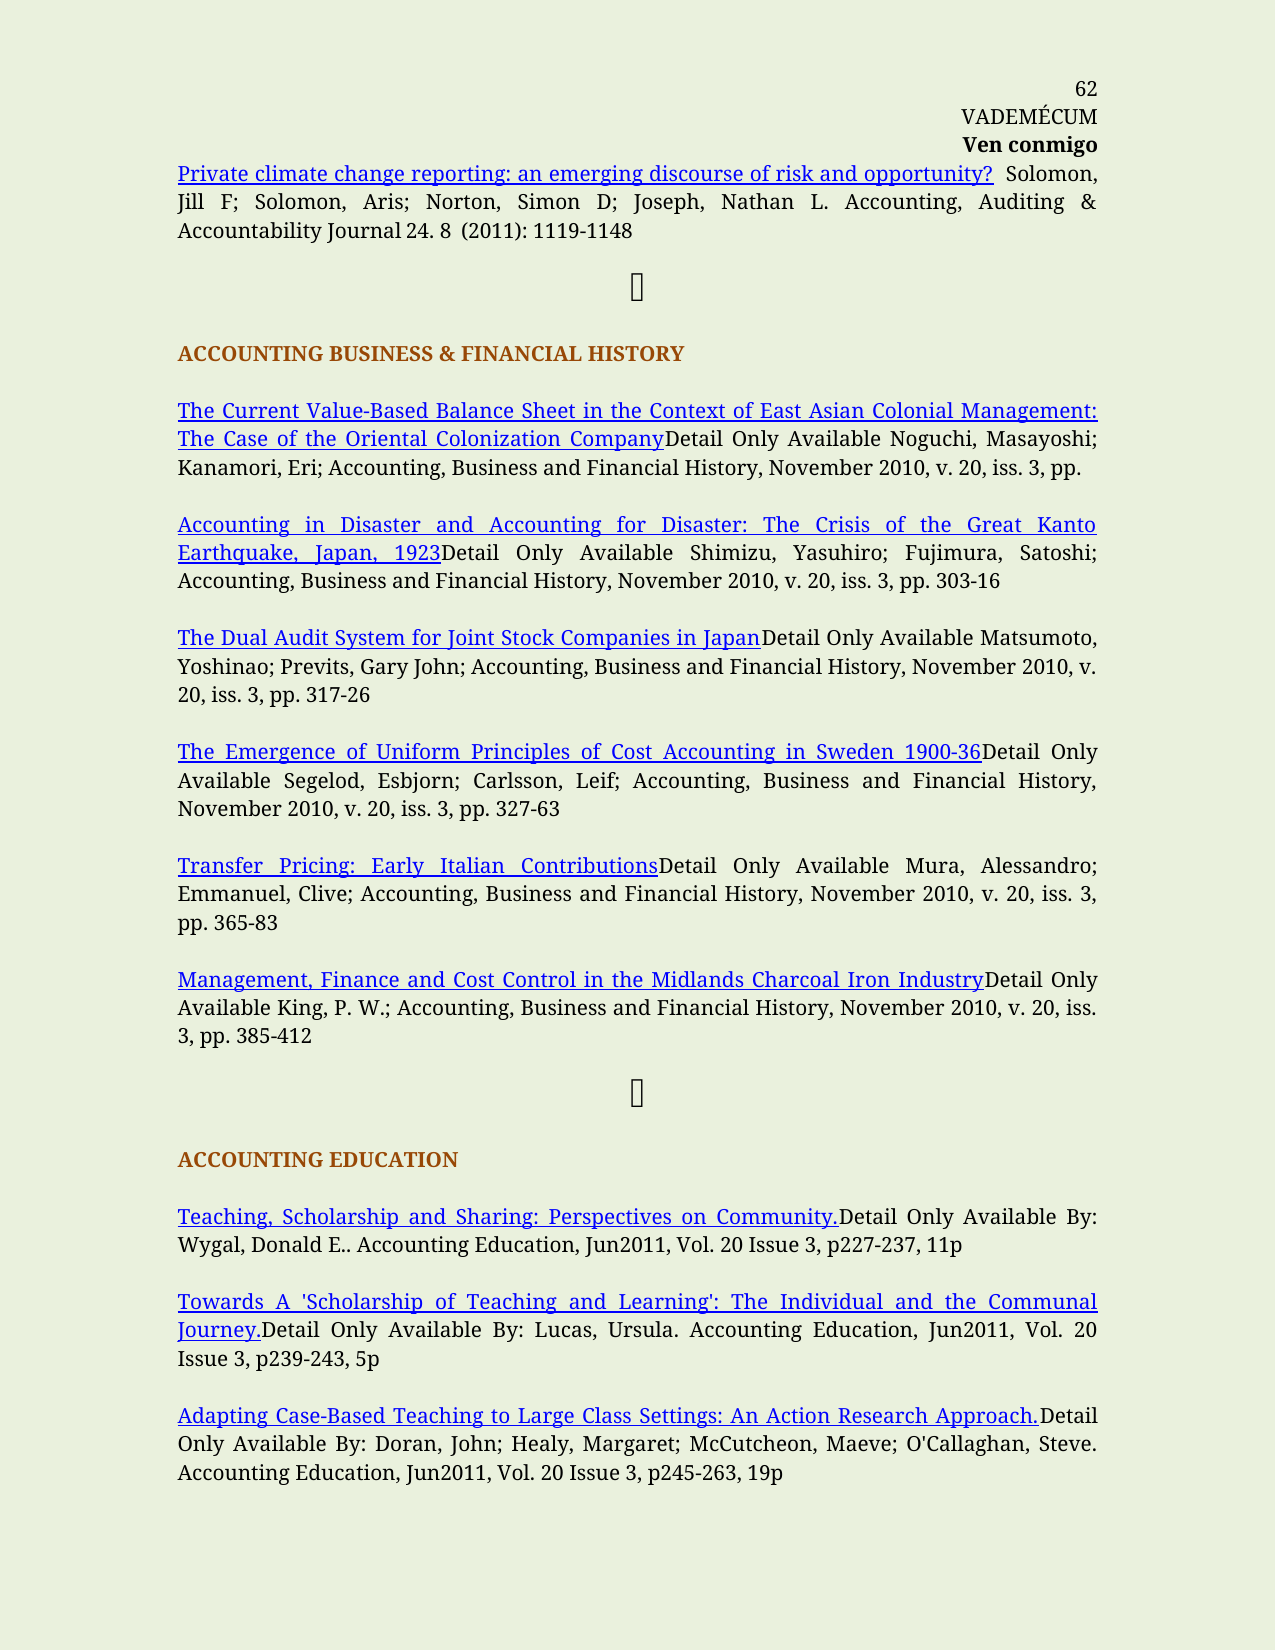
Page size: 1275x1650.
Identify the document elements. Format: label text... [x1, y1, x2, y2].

text Teaching, Scholarship and Sharing: Perspectives on Community.Detail Only Available By: Wygal, Donald E.. Accounting Education, Jun2011, Vol. 20 Issue 3, p227-237, 11p [177, 1202, 1098, 1259]
text Towards A 'Scholarship of Teaching and Learning': The Individual and the Communal Journey.Detail Only Available By: Lucas, Ursula. Accounting Education, Jun2011, Vol. 20 Issue 3, p239-243, 5p [177, 1312, 1098, 1372]
text ACCOUNTING BUSINESS & FINANCIAL HISTORY [177, 339, 1098, 368]
text Towards A 'Scholarship of Teaching and Learning': The Individual and the Communal Journey.Detail Only Available By: Lucas, Ursula. Accounting Education, Jun2011, Vol. 20 Issue 3, p239-243, 5p [177, 1287, 1098, 1311]
text ACCOUNTING EDUCATION [177, 1145, 1098, 1173]
text Adapting Case-Based Teaching to Large Class Settings: An Action Research Approach.Detail Only Available By: Doran, John; Healy, Margaret; McCutcheon, Maeve; O'Callaghan, Steve. Accounting Education, Jun2011, Vol. 20 Issue 3, p245-263, 19p [177, 1401, 1098, 1486]
text Private climate change reporting: an emerging discourse of risk and opportunity? Solomon, Jill F; Solomon, Aris; Norton, Simon D; Joseph, Nathan L. Accounting, Auditing & Accountability Journal24. 8 (2011): 1119-1148 [177, 159, 1098, 244]
text Management, Finance and Cost Control in the Midlands Charcoal Iron IndustryDetail Only Available King, P. W.; Accounting, Business and Financial History, November 2010, v. 20, iss. 3, pp. 385-412 [177, 965, 1098, 1050]
text The Current Value-Based Balance Sheet in the Context of East Asian Colonial Management: The Case of the Oriental Colonization CompanyDetail Only Available Noguchi, Masayoshi; Kanamori, Eri; Accounting, Business and Financial History, November 2010, v. 20, iss. 3, pp. [177, 396, 1098, 420]
text Accounting in Disaster and Accounting for Disaster: The Crisis of the Great Kanto Earthquake, Japan, 1923Detail Only Available Shimizu, Yasuhiro; Fujimura, Satoshi; Accounting, Business and Financial History, November 2010, v. 20, iss. 3, pp. 303-16 [177, 510, 1098, 595]
text Transfer Pricing: Early Italian ContributionsDetail Only Available Mura, Alessandro; Emmanuel, Clive; Accounting, Business and Financial History, November 2010, v. 20, iss. 3, pp. 365-83 [177, 851, 1098, 936]
text The Dual Audit System for Joint Stock Companies in JapanDetail Only Available Matsumoto, Yoshinao; Previts, Gary John; Accounting, Business and Financial History, November 2010, v. 20, iss. 3, pp. 317-26 [177, 623, 1098, 709]
text The Emergence of Uniform Principles of Cost Accounting in Sweden 1900-36Detail Only Available Segelod, Esbjorn; Carlsson, Leif; Accounting, Business and Financial History, November 2010, v. 20, iss. 3, pp. 327-63 [177, 737, 1098, 823]
text The Current Value-Based Balance Sheet in the Context of East Asian Colonial Management: The Case of the Oriental Colonization CompanyDetail Only Available Noguchi, Masayoshi; Kanamori, Eri; Accounting, Business and Financial History, November 2010, v. 20, iss. 3, pp. [177, 421, 1098, 481]
